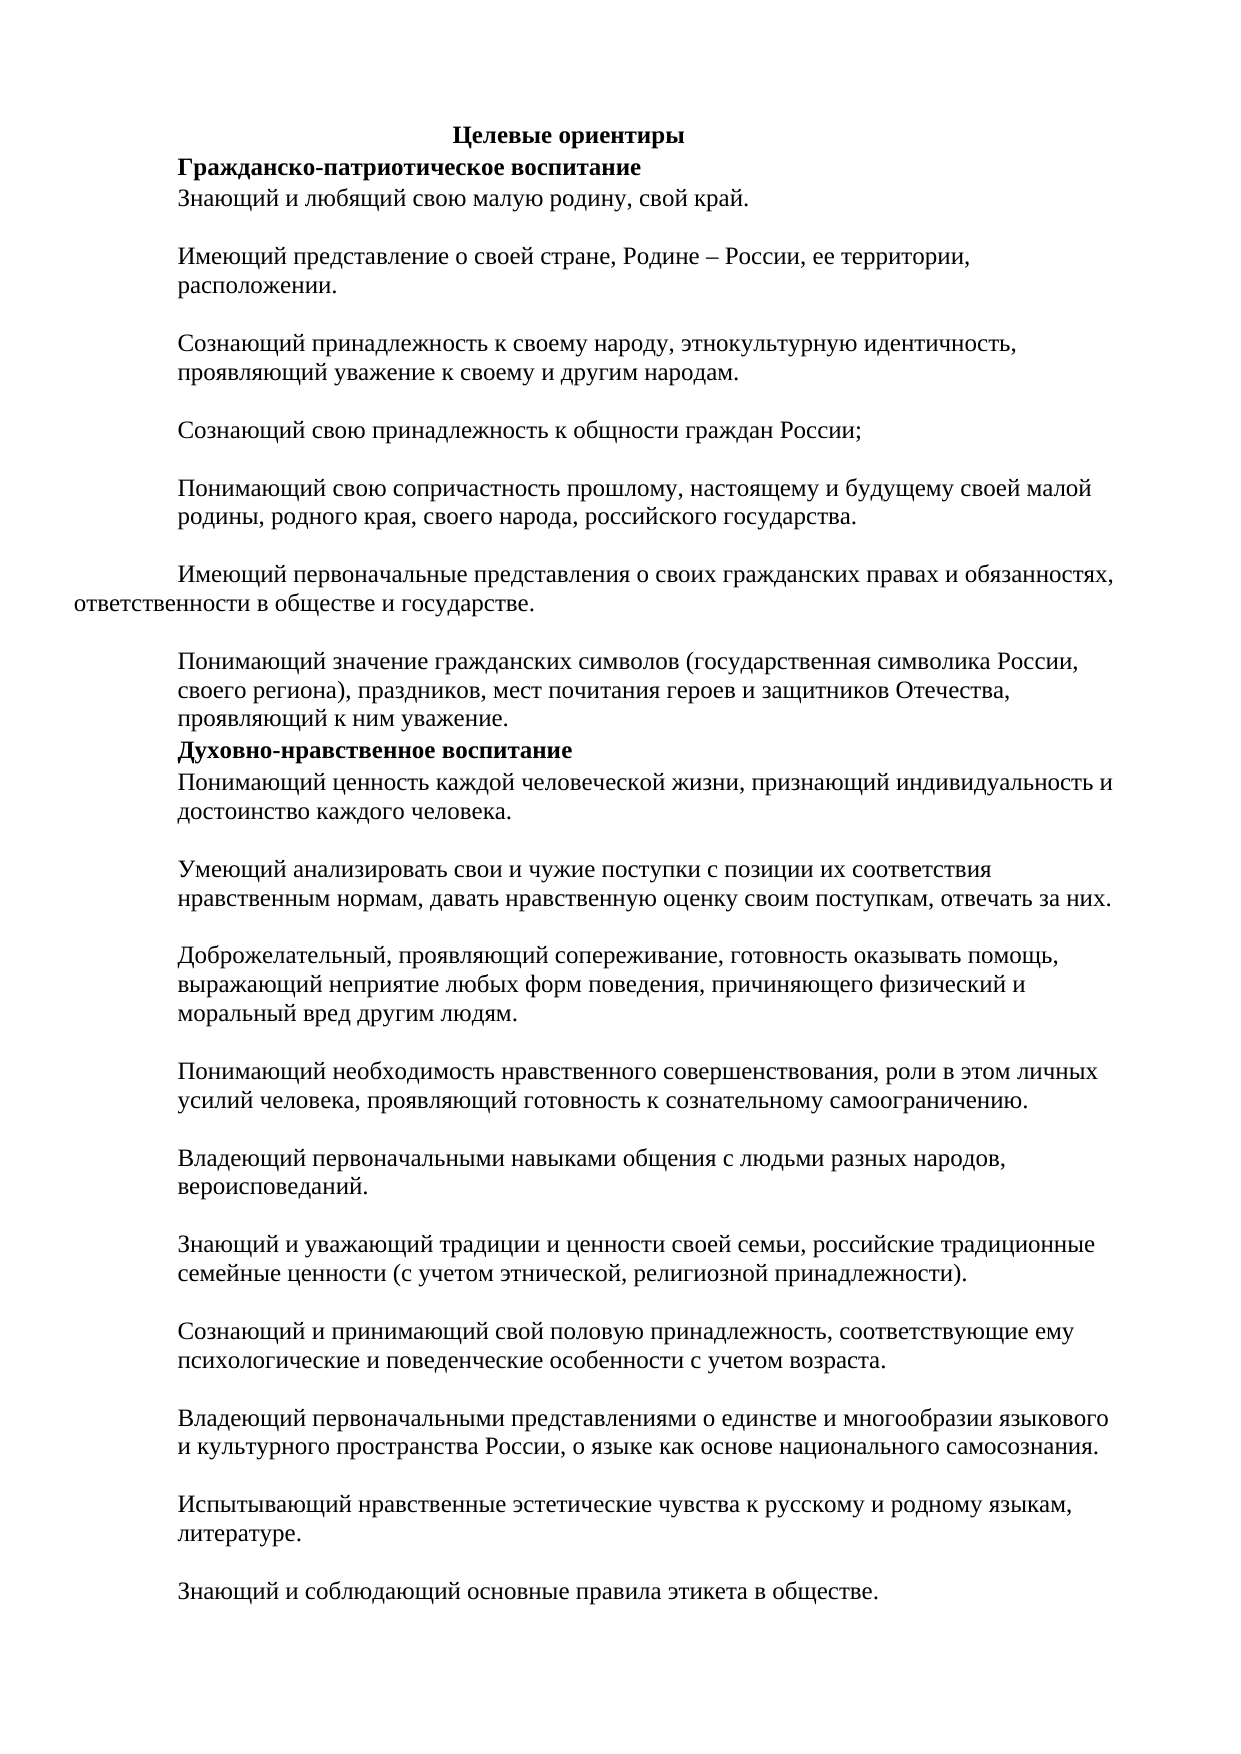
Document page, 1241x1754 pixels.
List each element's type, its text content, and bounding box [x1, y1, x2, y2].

table_cell Духовно-нравственное воспитание [176, 734, 1125, 766]
table_cell Знающий и любящий свою малую родину, свой край. Имеющий представление о своей стране, Родине – России, ее территории, расположении. Сознающий принадлежность к своему народу, этнокультурную идентичность, проявляющий уважение к своему и другим народам. Сознающий свою принадлежность к общности граждан России; Понимающий свою сопричастность прошлому, настоящему и будущему своей малой родины, родного края, своего народа, российского государства. Имеющий первоначальные представления о своих гражданских правах и обязанностях, ответственности в обществе и государстве. Понимающий значение гражданских символов (государственная символика России, своего региона), праздников, мест почитания героев и защитников Отечества, проявляющий к ним уважение. [176, 182, 1125, 734]
table_cell Понимающий ценность каждой человеческой жизни, признающий индивидуальность и достоинство каждого человека. Умеющий анализировать свои и чужие поступки с позиции их соответствия нравственным нормам, давать нравственную оценку своим поступкам, отвечать за них. Доброжелательный, проявляющий сопереживание, готовность оказывать помощь, выражающий неприятие любых форм поведения, причиняющего физический и моральный вред другим людям. Понимающий необходимость нравственного совершенствования, роли в этом личных усилий человека, проявляющий готовность к сознательному самоограничению. Владеющий первоначальными навыками общения с людьми разных народов, вероисповеданий. Знающий и уважающий традиции и ценности своей семьи, российские традиционные семейные ценности (с учетом этнической, религиозной принадлежности). Сознающий и принимающий свой половую принадлежность, соответствующие ему психологические и поведенческие особенности с учетом возраста. Владеющий первоначальными представлениями о единстве и многообразии языкового и культурного пространства России, о языке как основе национального самосознания. Испытывающий нравственные эстетические чувства к русскому и родному языкам, литературе. Знающий и соблюдающий основные правила этикета в обществе. [176, 766, 1125, 1606]
table_cell Гражданско-патриотическое воспитание [176, 150, 1125, 182]
table_header Целевые ориентиры [176, 118, 1125, 150]
